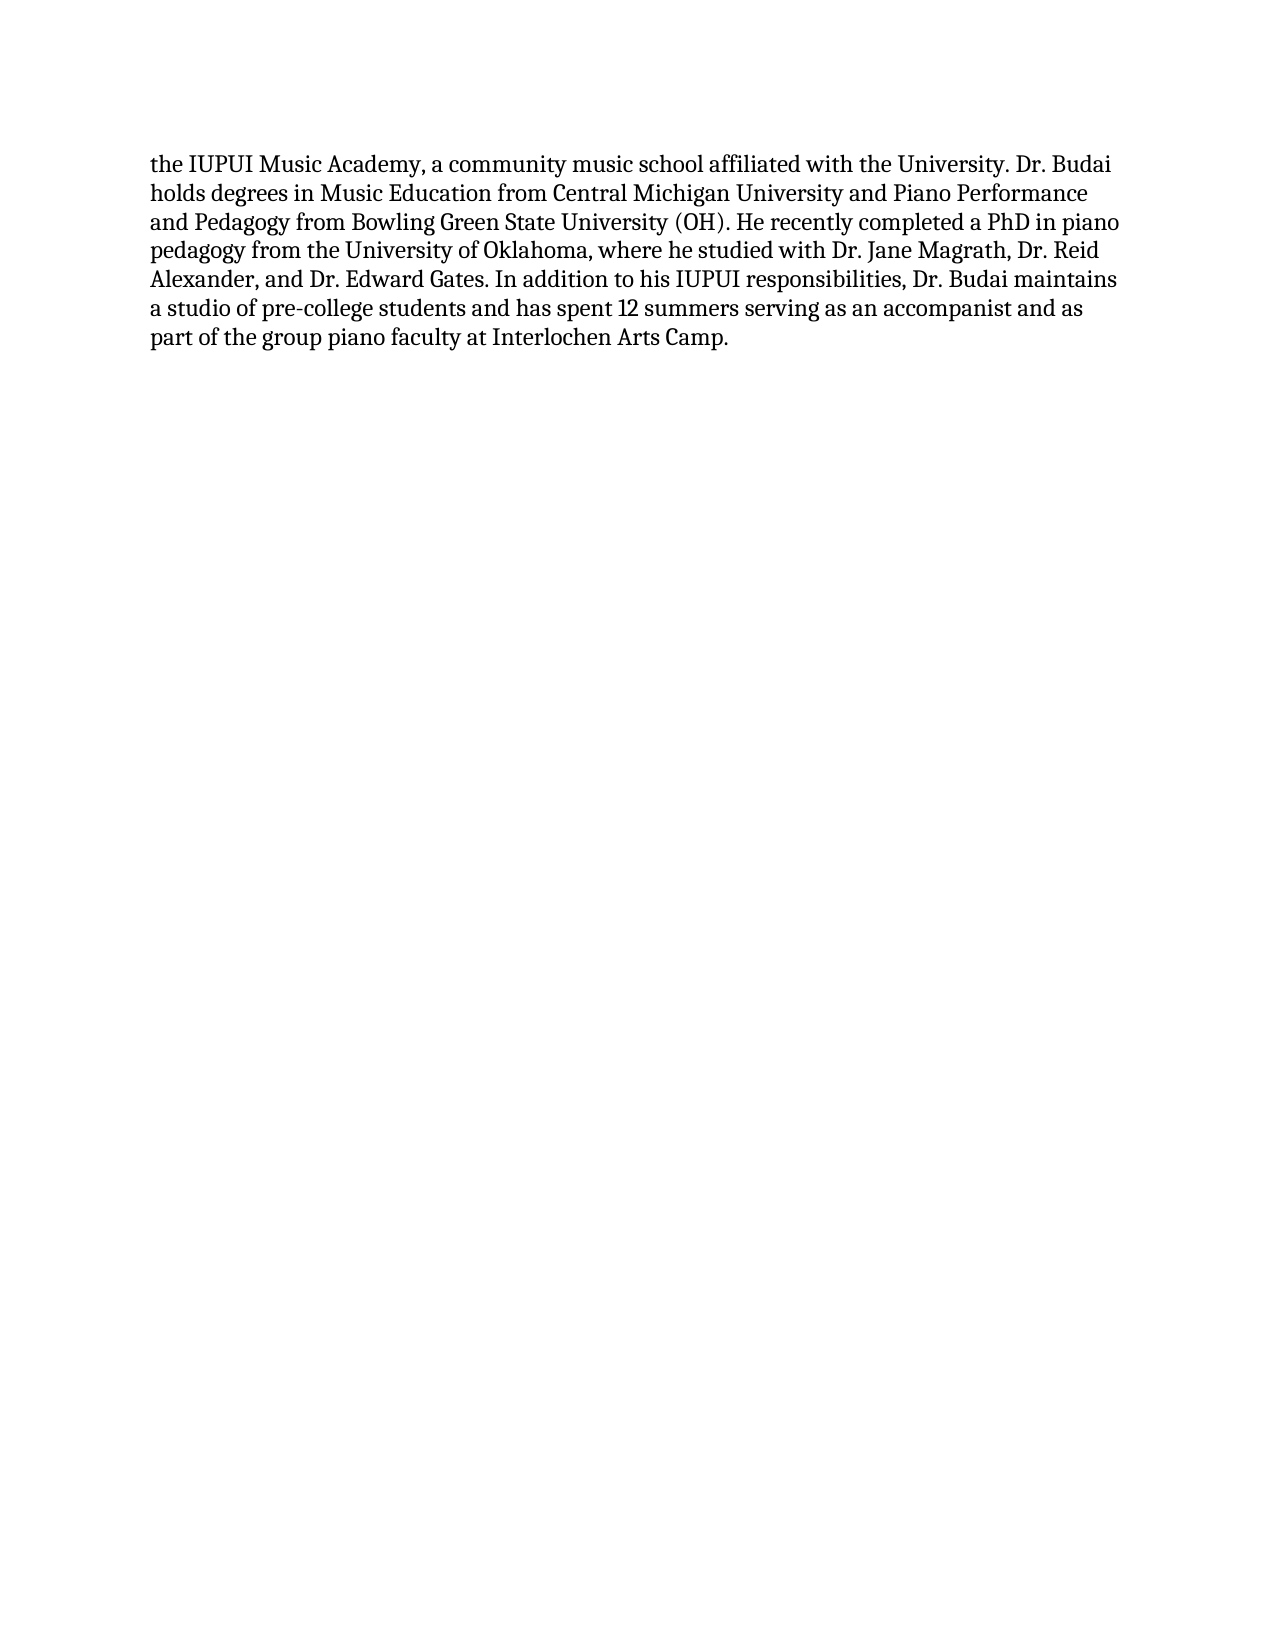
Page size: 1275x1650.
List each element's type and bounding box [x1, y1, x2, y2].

text [150, 150, 1125, 351]
